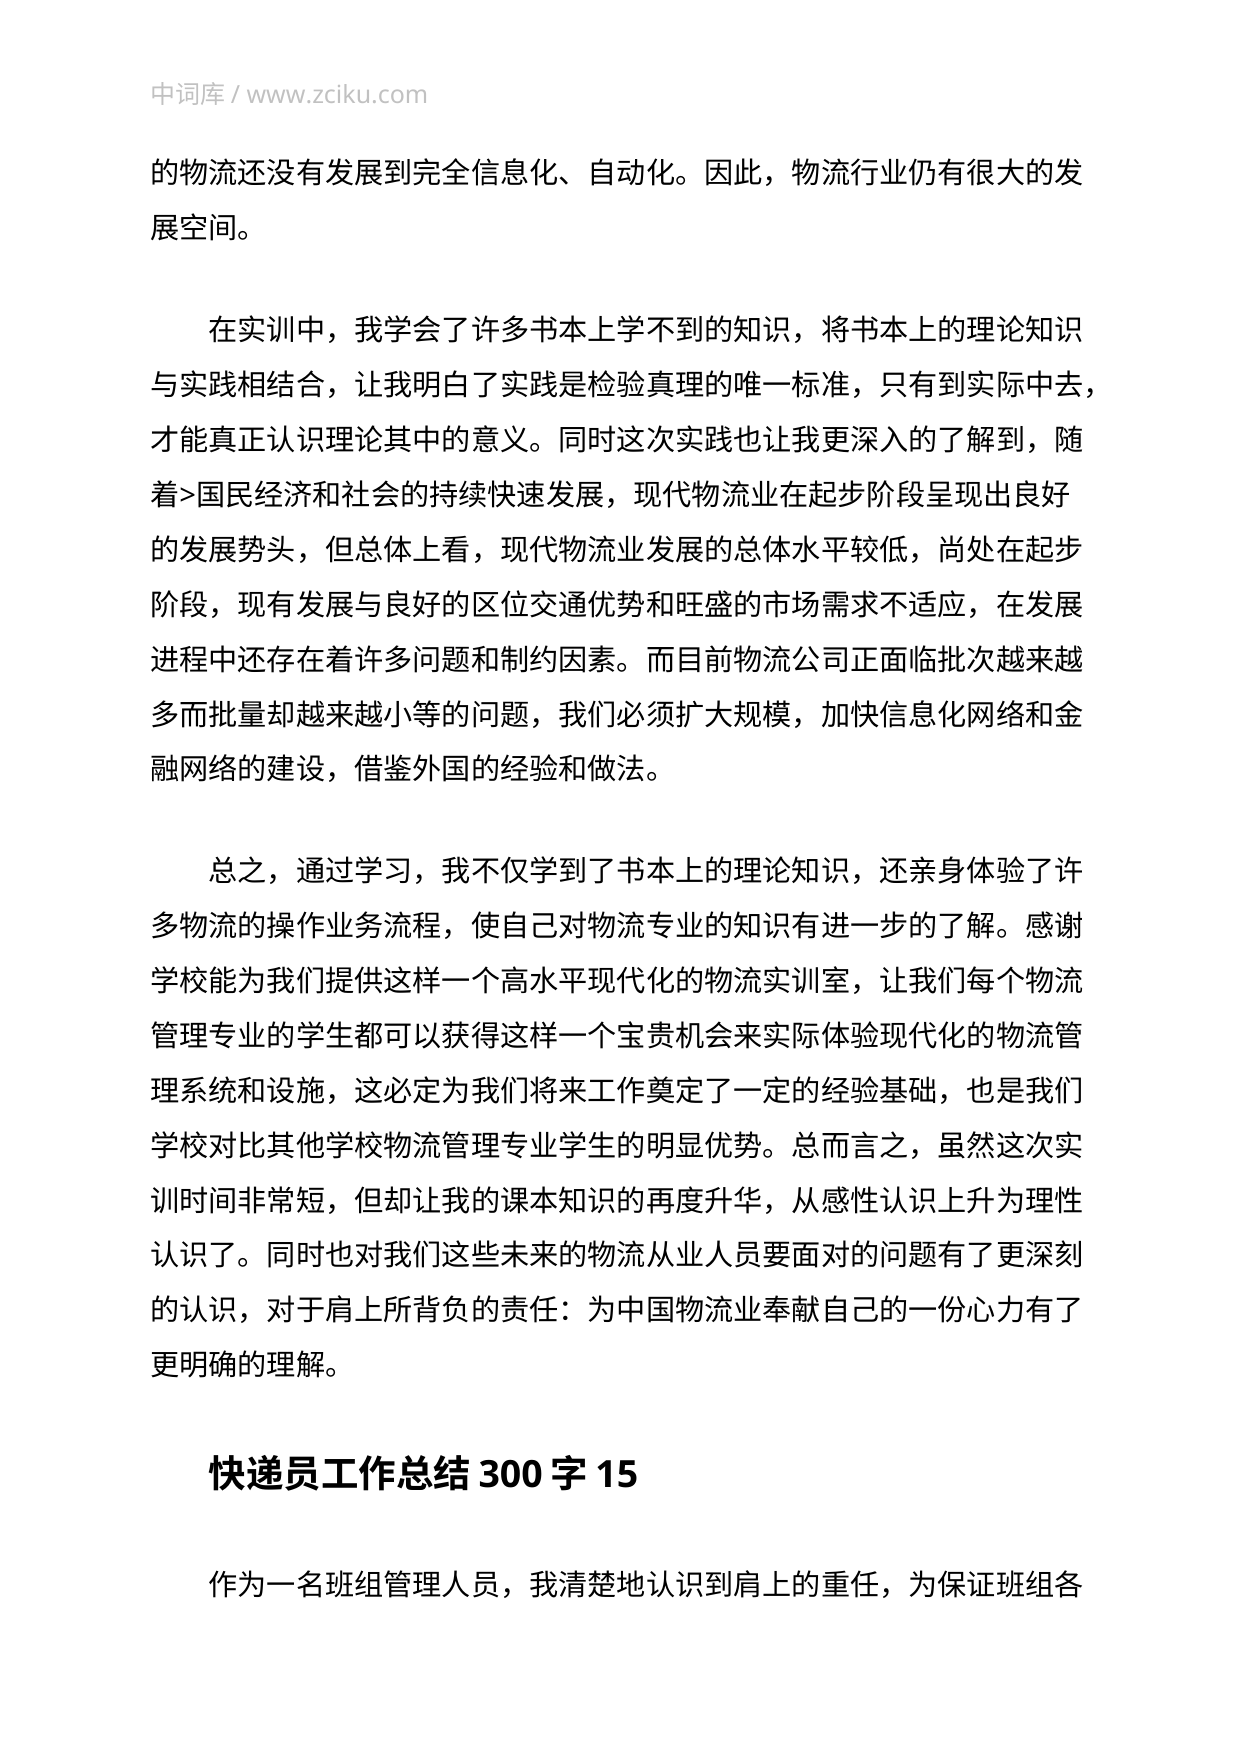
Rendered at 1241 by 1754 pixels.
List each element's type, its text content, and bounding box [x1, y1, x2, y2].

text 快递员工作总结300字15 [150, 1443, 1090, 1498]
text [150, 150, 1090, 247]
text 在实训中，我学会了许多书本上学不到的知识，将书本上的理论知识与实践相结合，让我明白了实践是检验真理的唯一标准，只有到实际中去，才能真正认识理论其中的意义。同时这次实践也让我更深入的了解到，随着>国民经济和社会的持续快速发展，现代物流业在起步阶段呈现出良好的发展势头，但总体上看，现代物流业发展的总体水平较低，尚处在起步阶段，现有发展与良好的区位交通优势和旺盛的市场需求不适应，在发展进程中还存在着许多问题和制约因素。而目前物流公司正面临批次越来越多而批量却越来越小等的问题，我们必须扩大规模，加快信息化网络和金融网络的建设，借鉴外国的经验和做法。 [150, 307, 1090, 788]
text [150, 1561, 1090, 1603]
text 总之，通过学习，我不仅学到了书本上的理论知识，还亲身体验了许多物流的操作业务流程，使自己对物流专业的知识有进一步的了解。感谢学校能为我们提供这样一个高水平现代化的物流实训室，让我们每个物流管理专业的学生都可以获得这样一个宝贵机会来实际体验现代化的物流管理系统和设施，这必定为我们将来工作奠定了一定的经验基础，也是我们学校对比其他学校物流管理专业学生的明显优势。总而言之，虽然这次实训时间非常短，但却让我的课本知识的再度升华，从感性认识上升为理性认识了。同时也对我们这些未来的物流从业人员要面对的问题有了更深刻的认识，对于肩上所背负的责任：为中国物流业奉献自己的一份心力有了更明确的理解。 [150, 848, 1090, 1384]
